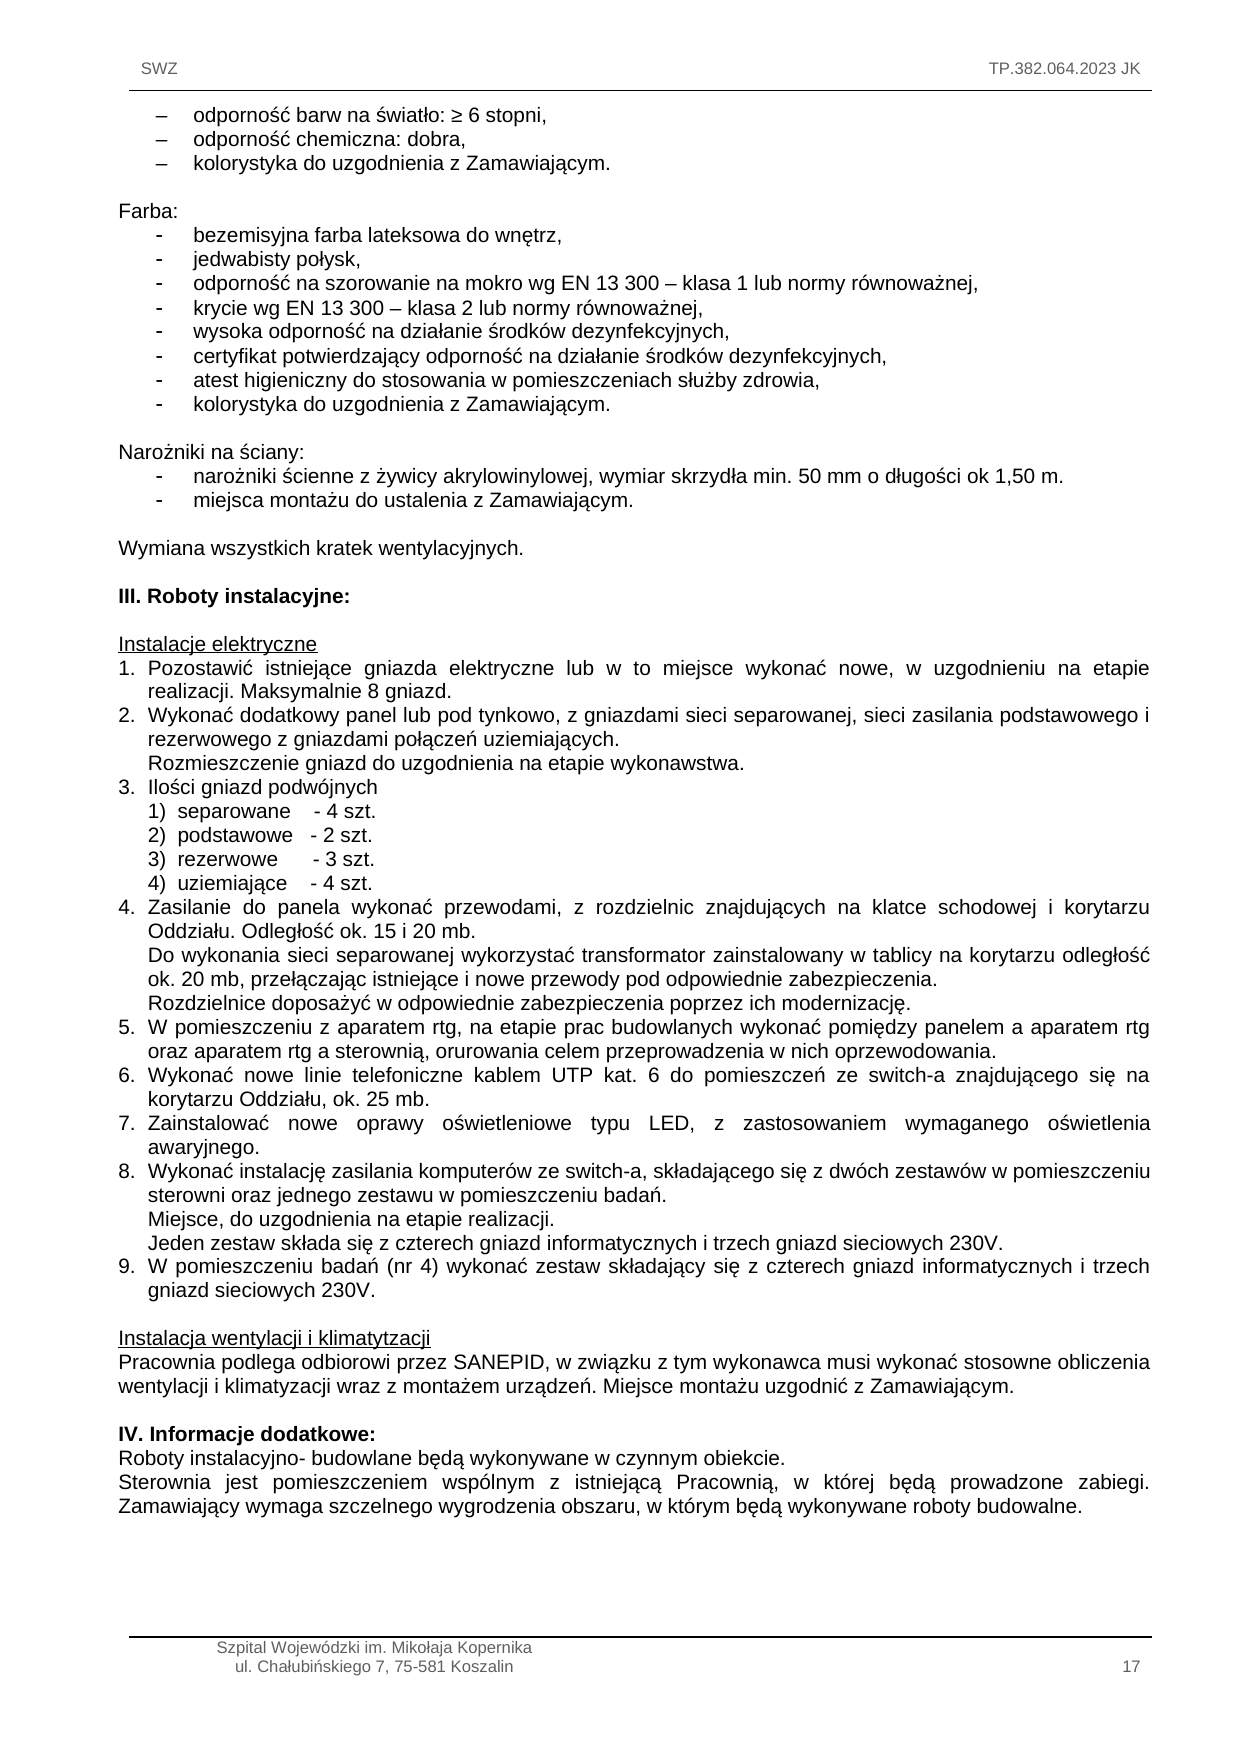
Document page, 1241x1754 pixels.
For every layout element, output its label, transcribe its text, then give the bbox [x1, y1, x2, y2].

list Pozostawić istniejące gniazda elektryczne lub w to miejsce wykonać nowe, w uzgodnieniu na etapie realizacji. Maksymalnie 8 gniazd. [118, 655, 1152, 703]
text Instalacja wentylacji i klimatytzacji [118, 1326, 1152, 1350]
text Sterownia jest pomieszczeniem wspólnym z istniejącą Pracownią, w której będą prowadzone zabiegi. Zamawiający wymaga szczelnego wygrodzenia obszaru, w którym będą wykonywane roboty budowalne. [118, 1470, 1152, 1518]
text Wymiana wszystkich kratek wentylacyjnych. [118, 536, 1152, 559]
text Roboty instalacyjno- budowlane będą wykonywane w czynnym obiekcie. [118, 1446, 1152, 1470]
list odporność na szorowanie na mokro wg EN 13 300 – klasa 1 lub normy równoważnej, [156, 271, 1152, 295]
list narożniki ścienne z żywicy akrylowinylowej, wymiar skrzydła min. 50 mm o długości ok 1,50 m. [156, 463, 1152, 488]
text Instalacje elektryczne [118, 631, 1152, 655]
list Rozmieszczenie gniazd do uzgodnienia na etapie wykonawstwa. [148, 751, 1152, 775]
list krycie wg EN 13 300 – klasa 2 lub normy równoważnej, [156, 295, 1152, 319]
list uziemiające - 4 szt. [148, 871, 1152, 895]
list rezerwowe - 3 szt. [148, 847, 1152, 871]
text Farba: [118, 199, 1152, 223]
list bezemisyjna farba lateksowa do wnętrz, [156, 223, 1152, 247]
list Wykonać dodatkowy panel lub pod tynkowo, z gniazdami sieci separowanej, sieci zasilania podstawowego i rezerwowego z gniazdami połączeń uziemiających. [118, 703, 1152, 751]
list Rozdzielnice doposażyć w odpowiednie zabezpieczenia poprzez ich modernizację. [148, 991, 1152, 1015]
list Zasilanie do panela wykonać przewodami, z rozdzielnic znajdujących na klatce schodowej i korytarzu Oddziału. Odległość ok. 15 i 20 mb. [118, 895, 1152, 943]
text III. Roboty instalacyjne: [118, 583, 1152, 607]
list Zainstalować nowe oprawy oświetleniowe typu LED, z zastosowaniem wymaganego oświetlenia awaryjnego. [118, 1111, 1152, 1158]
list W pomieszczeniu z aparatem rtg, na etapie prac budowlanych wykonać pomiędzy panelem a aparatem rtg oraz aparatem rtg a sterownią, orurowania celem przeprowadzenia w nich oprzewodowania. [118, 1015, 1152, 1063]
list kolorystyka do uzgodnienia z Zamawiającym. [156, 392, 1152, 416]
list certyfikat potwierdzający odporność na działanie środków dezynfekcyjnych, [156, 343, 1152, 367]
list podstawowe - 2 szt. [148, 823, 1152, 847]
list W pomieszczeniu badań (nr 4) wykonać zestaw składający się z czterech gniazd informatycznych i trzech gniazd sieciowych 230V. [118, 1254, 1152, 1302]
text IV. Informacje dodatkowe: [118, 1422, 1152, 1446]
list Miejsce, do uzgodnienia na etapie realizacji. [148, 1206, 1152, 1230]
list kolorystyka do uzgodnienia z Zamawiającym. [156, 151, 1152, 175]
list atest higieniczny do stosowania w pomieszczeniach służby zdrowia, [156, 367, 1152, 392]
list separowane - 4 szt. [148, 799, 1152, 823]
text Narożniki na ściany: [118, 439, 1152, 463]
list Wykonać instalację zasilania komputerów ze switch-a, składającego się z dwóch zestawów w pomieszczeniu sterowni oraz jednego zestawu w pomieszczeniu badań. [118, 1158, 1152, 1206]
list Wykonać nowe linie telefoniczne kablem UTP kat. 6 do pomieszczeń ze switch-a znajdującego się na korytarzu Oddziału, ok. 25 mb. [118, 1063, 1152, 1111]
text Pracownia podlega odbiorowi przez SANEPID, w związku z tym wykonawca musi wykonać stosowne obliczenia wentylacji i klimatyzacji wraz z montażem urządzeń. Miejsce montażu uzgodnić z Zamawiającym. [118, 1350, 1152, 1398]
list odporność chemiczna: dobra, [156, 127, 1152, 151]
list Do wykonania sieci separowanej wykorzystać transformator zainstalowany w tablicy na korytarzu odległość ok. 20 mb, przełączając istniejące i nowe przewody pod odpowiednie zabezpieczenia. [148, 943, 1152, 991]
list jedwabisty połysk, [156, 247, 1152, 271]
list odporność barw na światło: ≥ 6 stopni, [156, 103, 1152, 127]
list Ilości gniazd podwójnych [118, 775, 1152, 799]
list Jeden zestaw składa się z czterech gniazd informatycznych i trzech gniazd sieciowych 230V. [148, 1230, 1152, 1254]
list wysoka odporność na działanie środków dezynfekcyjnych, [156, 319, 1152, 343]
list miejsca montażu do ustalenia z Zamawiającym. [156, 488, 1152, 512]
